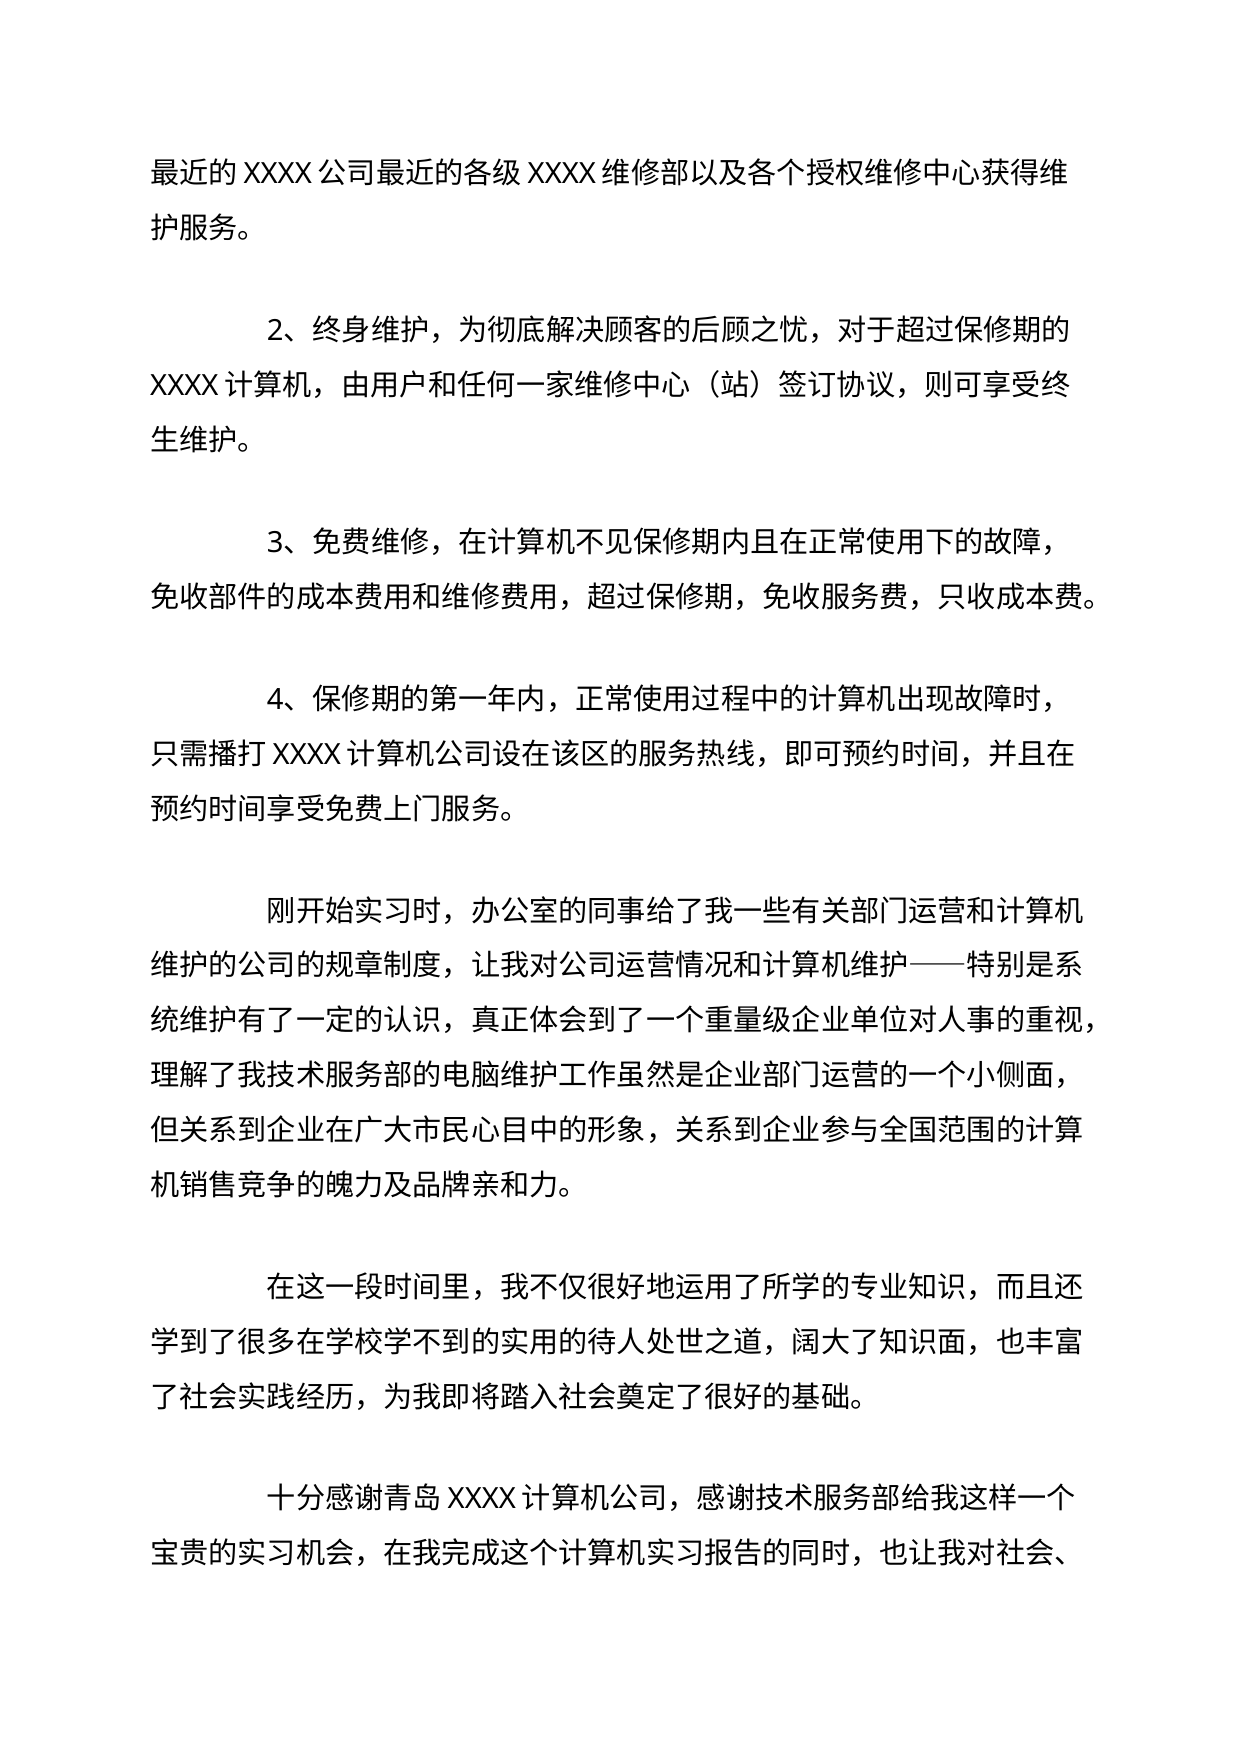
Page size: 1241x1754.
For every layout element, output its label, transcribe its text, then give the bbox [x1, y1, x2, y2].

text 3、免费维修，在计算机不见保修期内且在正常使用下的故障，免收部件的成本费用和维修费用，超过保修期，免收服务费，只收成本费。 [150, 518, 1090, 616]
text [150, 150, 1090, 247]
text 在这一段时间里，我不仅很好地运用了所学的专业知识，而且还学到了很多在学校学不到的实用的待人处世之道，阔大了知识面，也丰富了社会实践经历，为我即将踏入社会奠定了很好的基础。 [150, 1263, 1090, 1415]
text 2、终身维护，为彻底解决顾客的后顾之忧，对于超过保修期的XXXX计算机，由用户和任何一家维修中心（站）签订协议，则可享受终生维护。 [150, 307, 1090, 459]
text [150, 1475, 1090, 1572]
text 4、保修期的第一年内，正常使用过程中的计算机出现故障时，只需播打XXXX计算机公司设在该区的服务热线，即可预约时间，并且在预约时间享受免费上门服务。 [150, 675, 1090, 828]
text 刚开始实习时，办公室的同事给了我一些有关部门运营和计算机维护的公司的规章制度，让我对公司运营情况和计算机维护——特别是系统维护有了一定的认识，真正体会到了一个重量级企业单位对人事的重视，理解了我技术服务部的电脑维护工作虽然是企业部门运营的一个小侧面，但关系到企业在广大市民心目中的形象，关系到企业参与全国范围的计算机销售竞争的魄力及品牌亲和力。 [150, 887, 1090, 1204]
